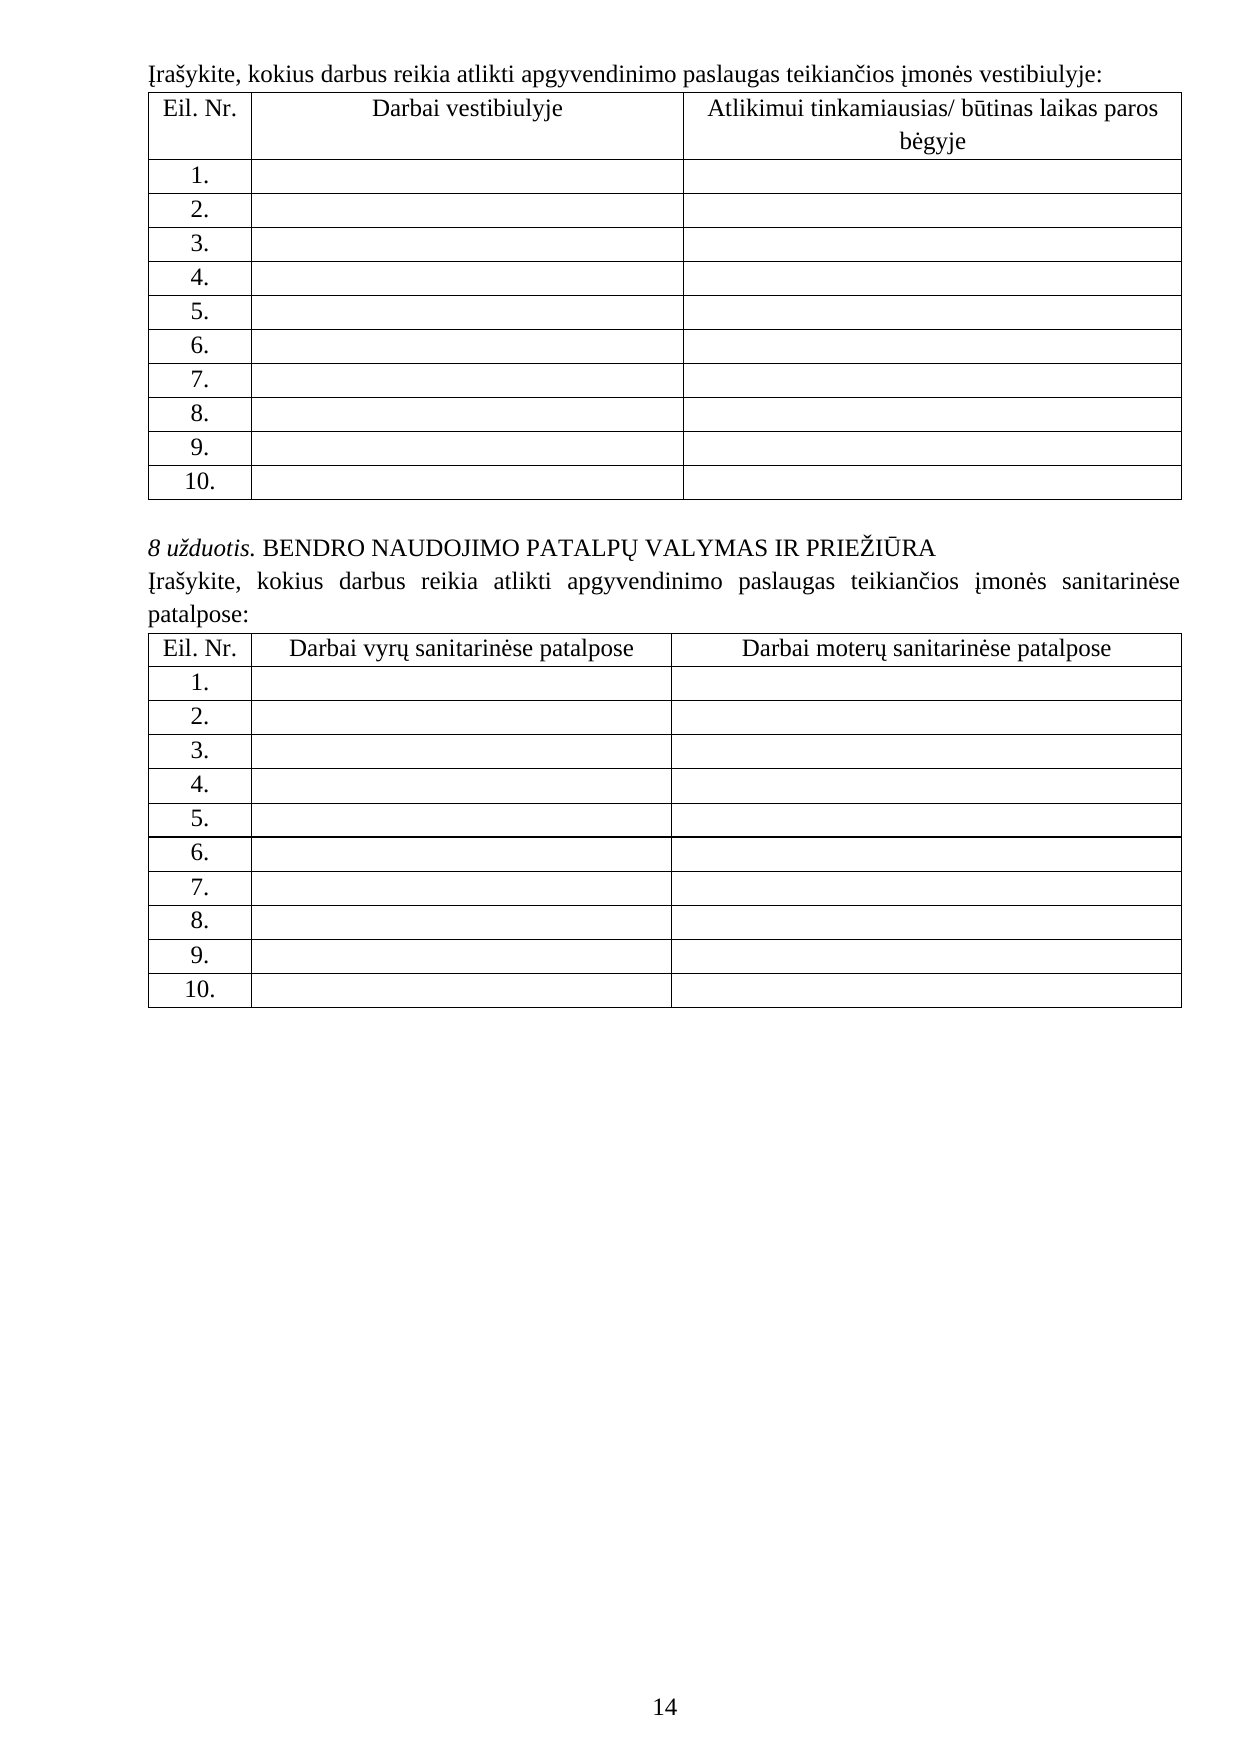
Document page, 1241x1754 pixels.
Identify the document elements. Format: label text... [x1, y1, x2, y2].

table_cell [252, 804, 671, 836]
table_cell [252, 974, 671, 1007]
table_cell [672, 872, 1181, 904]
text Įrašykite, kokius darbus reikia atlikti apgyvendinimo paslaugas teikiančios įmonės vestibiulyje: [148, 59, 1181, 88]
table_cell [252, 466, 683, 499]
table_cell [684, 228, 1181, 261]
table_cell [684, 398, 1181, 431]
table_cell 10. [149, 466, 251, 499]
table_header Darbai vyrų sanitarinėse patalpose [252, 634, 671, 666]
table_cell [252, 330, 683, 363]
table_cell [252, 667, 671, 700]
table_cell [672, 769, 1181, 802]
table_cell [672, 701, 1181, 734]
table_cell [672, 838, 1181, 871]
table_cell 10. [149, 974, 251, 1007]
table_cell 9. [149, 432, 251, 465]
table_cell [684, 262, 1181, 295]
table_cell [684, 194, 1181, 227]
table_cell [252, 769, 671, 802]
table_cell [672, 667, 1181, 700]
table_cell 1. [149, 160, 251, 193]
table_header Atlikimui tinkamiausias/ būtinas laikas paros bėgyje [684, 93, 1181, 159]
table_cell 2. [149, 194, 251, 227]
table_cell 4. [149, 262, 251, 295]
table_cell [672, 940, 1181, 973]
table_cell [252, 160, 683, 193]
table_cell 3. [149, 228, 251, 261]
table_cell [252, 296, 683, 329]
table_cell [672, 804, 1181, 836]
table_cell [684, 364, 1181, 397]
table_cell [252, 906, 671, 939]
table_cell 1. [149, 667, 251, 700]
table_cell 8. [149, 398, 251, 431]
table_cell 4. [149, 769, 251, 802]
table_cell 7. [149, 364, 251, 397]
table_cell [252, 432, 683, 465]
table_cell [684, 296, 1181, 329]
table_cell [684, 330, 1181, 363]
table_cell [252, 940, 671, 973]
table_cell [252, 838, 671, 871]
text Įrašykite, kokius darbus reikia atlikti apgyvendinimo paslaugas teikiančios įmonės sanitarinėse patalpose: [148, 566, 1181, 628]
table_cell 8. [149, 906, 251, 939]
table_header Eil. Nr. [149, 634, 251, 666]
table_cell 9. [149, 940, 251, 973]
table_cell 5. [149, 296, 251, 329]
table_header Eil. Nr. [149, 93, 251, 159]
table_header Darbai vestibiulyje [252, 93, 683, 159]
table_cell [672, 974, 1181, 1007]
table_cell [684, 466, 1181, 499]
table_cell 3. [149, 735, 251, 768]
table_cell [252, 194, 683, 227]
table_cell [252, 364, 683, 397]
text 8 užduotis. BENDRO NAUDOJIMO PATALPŲ VALYMAS IR PRIEŽIŪRA [148, 533, 1181, 562]
table_cell 2. [149, 701, 251, 734]
table_cell [672, 906, 1181, 939]
table_cell [252, 701, 671, 734]
table_cell [684, 160, 1181, 193]
table_cell [252, 735, 671, 768]
table_cell [252, 872, 671, 904]
table_cell [252, 262, 683, 295]
table_cell 7. [149, 872, 251, 904]
table_cell [684, 432, 1181, 465]
table_cell [672, 735, 1181, 768]
table_cell [252, 398, 683, 431]
table_header Darbai moterų sanitarinėse patalpose [672, 634, 1181, 666]
table_cell [252, 228, 683, 261]
table_cell 6. [149, 330, 251, 363]
table_cell 6. [149, 838, 251, 871]
table_cell 5. [149, 804, 251, 836]
